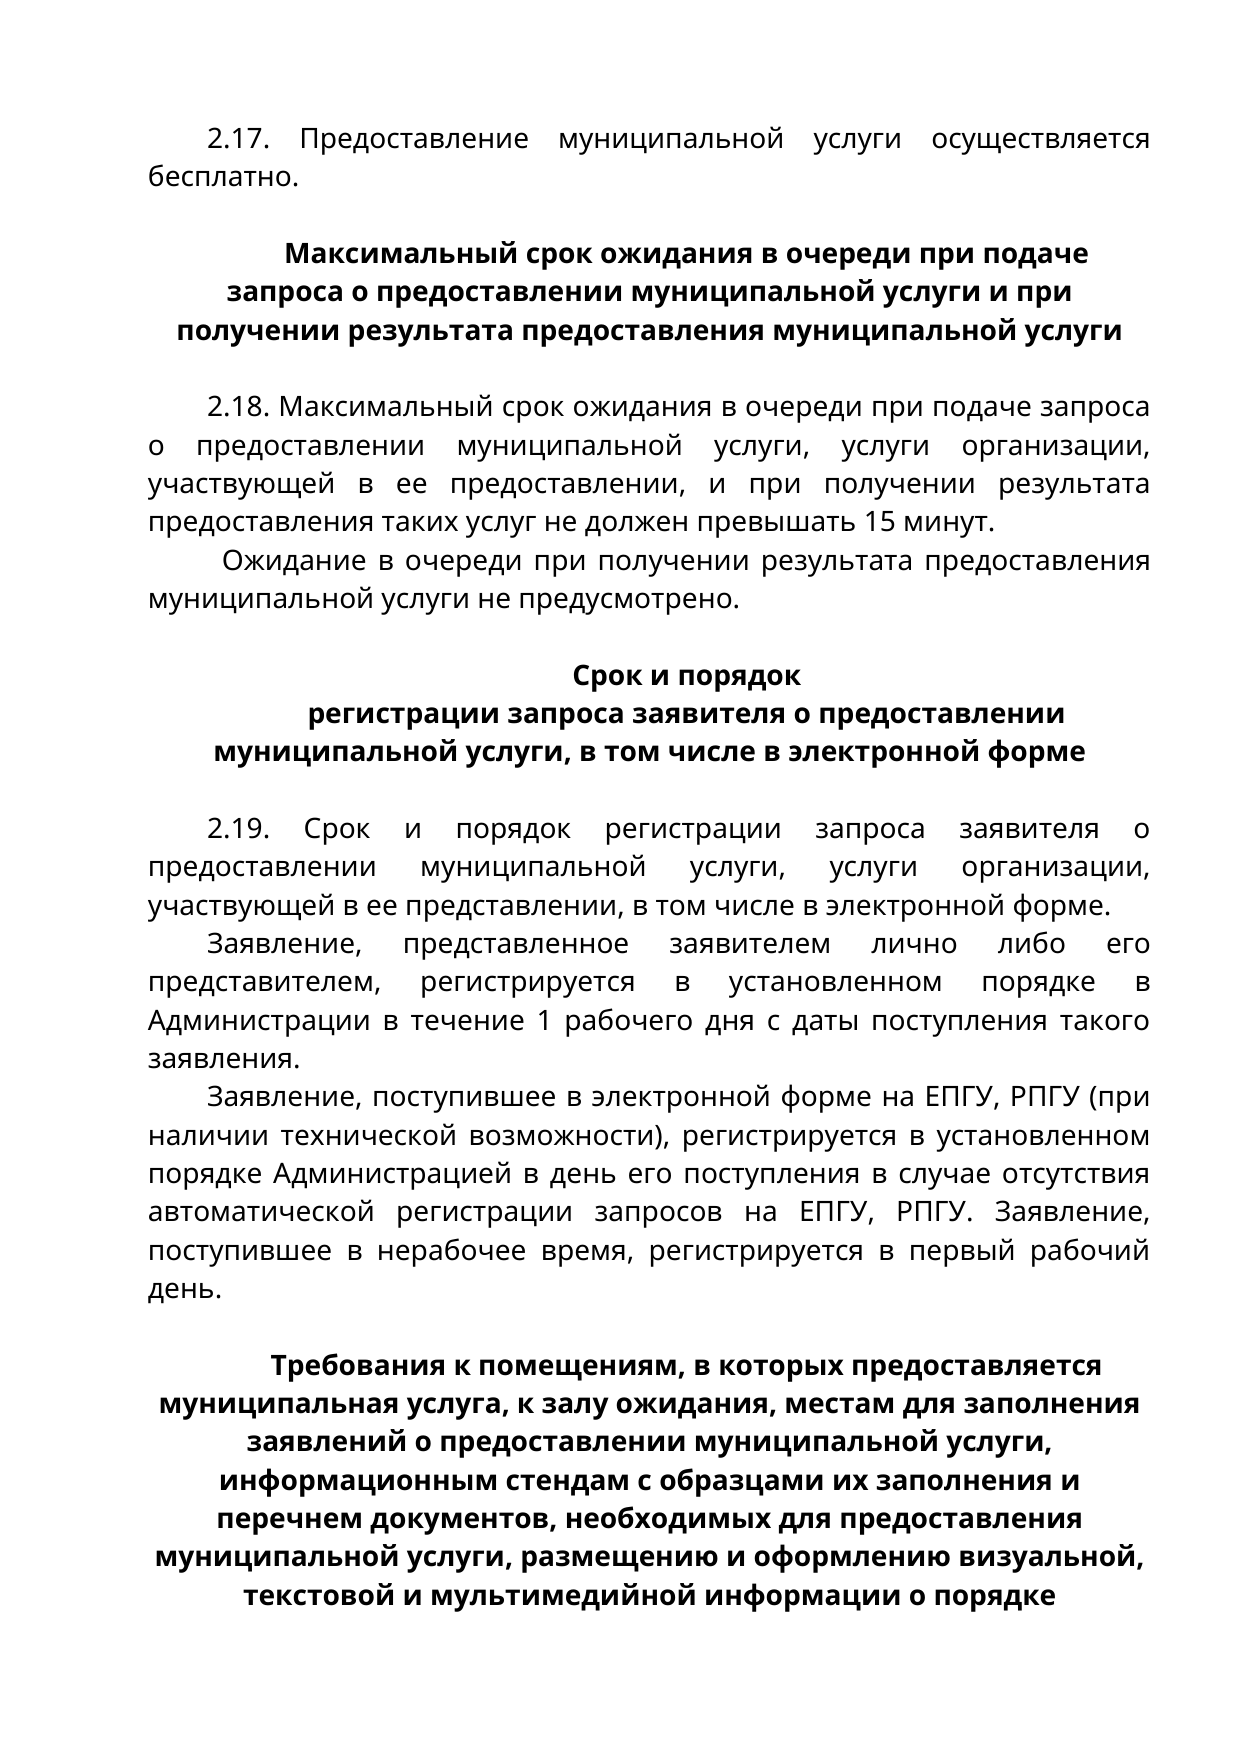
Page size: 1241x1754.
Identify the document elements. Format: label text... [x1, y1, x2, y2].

text 2.19. Срок и порядок регистрации запроса заявителя о предоставлении муниципальной услуги, услуги организации, участвующей в ее представлении, в том числе в электронной форме. [148, 808, 1152, 923]
text Ожидание в очереди при получении результата предоставления муниципальной услуги не предусмотрено. [148, 540, 1152, 616]
text Срок и порядок [148, 655, 1152, 693]
text регистрации запроса заявителя о предоставлении муниципальной услуги, в том числе в электронной форме [148, 693, 1152, 770]
text Заявление, представленное заявителем лично либо его представителем, регистрируется в установленном порядке в Администрации в течение 1 рабочего дня с даты поступления такого заявления. [148, 923, 1152, 1076]
text 2.18. Максимальный срок ожидания в очереди при подаче запроса о предоставлении муниципальной услуги, услуги организации, участвующей в ее предоставлении, и при получении результата предоставления таких услуг не должен превышать 15 минут. [148, 386, 1152, 540]
text 2.17. Предоставление муниципальной услуги осуществляется бесплатно. [148, 118, 1152, 195]
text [148, 1345, 1152, 1613]
text Максимальный срок ожидания в очереди при подаче запроса о предоставлении муниципальной услуги и при получении результата предоставления муниципальной услуги [148, 233, 1152, 348]
text Заявление, поступившее в электронной форме на ЕПГУ, РПГУ (при наличии технической возможности), регистрируется в установленном порядке Администрацией в день его поступления в случае отсутствия автоматической регистрации запросов на ЕПГУ, РПГУ. Заявление, поступившее в нерабочее время, регистрируется в первый рабочий день. [148, 1076, 1152, 1306]
